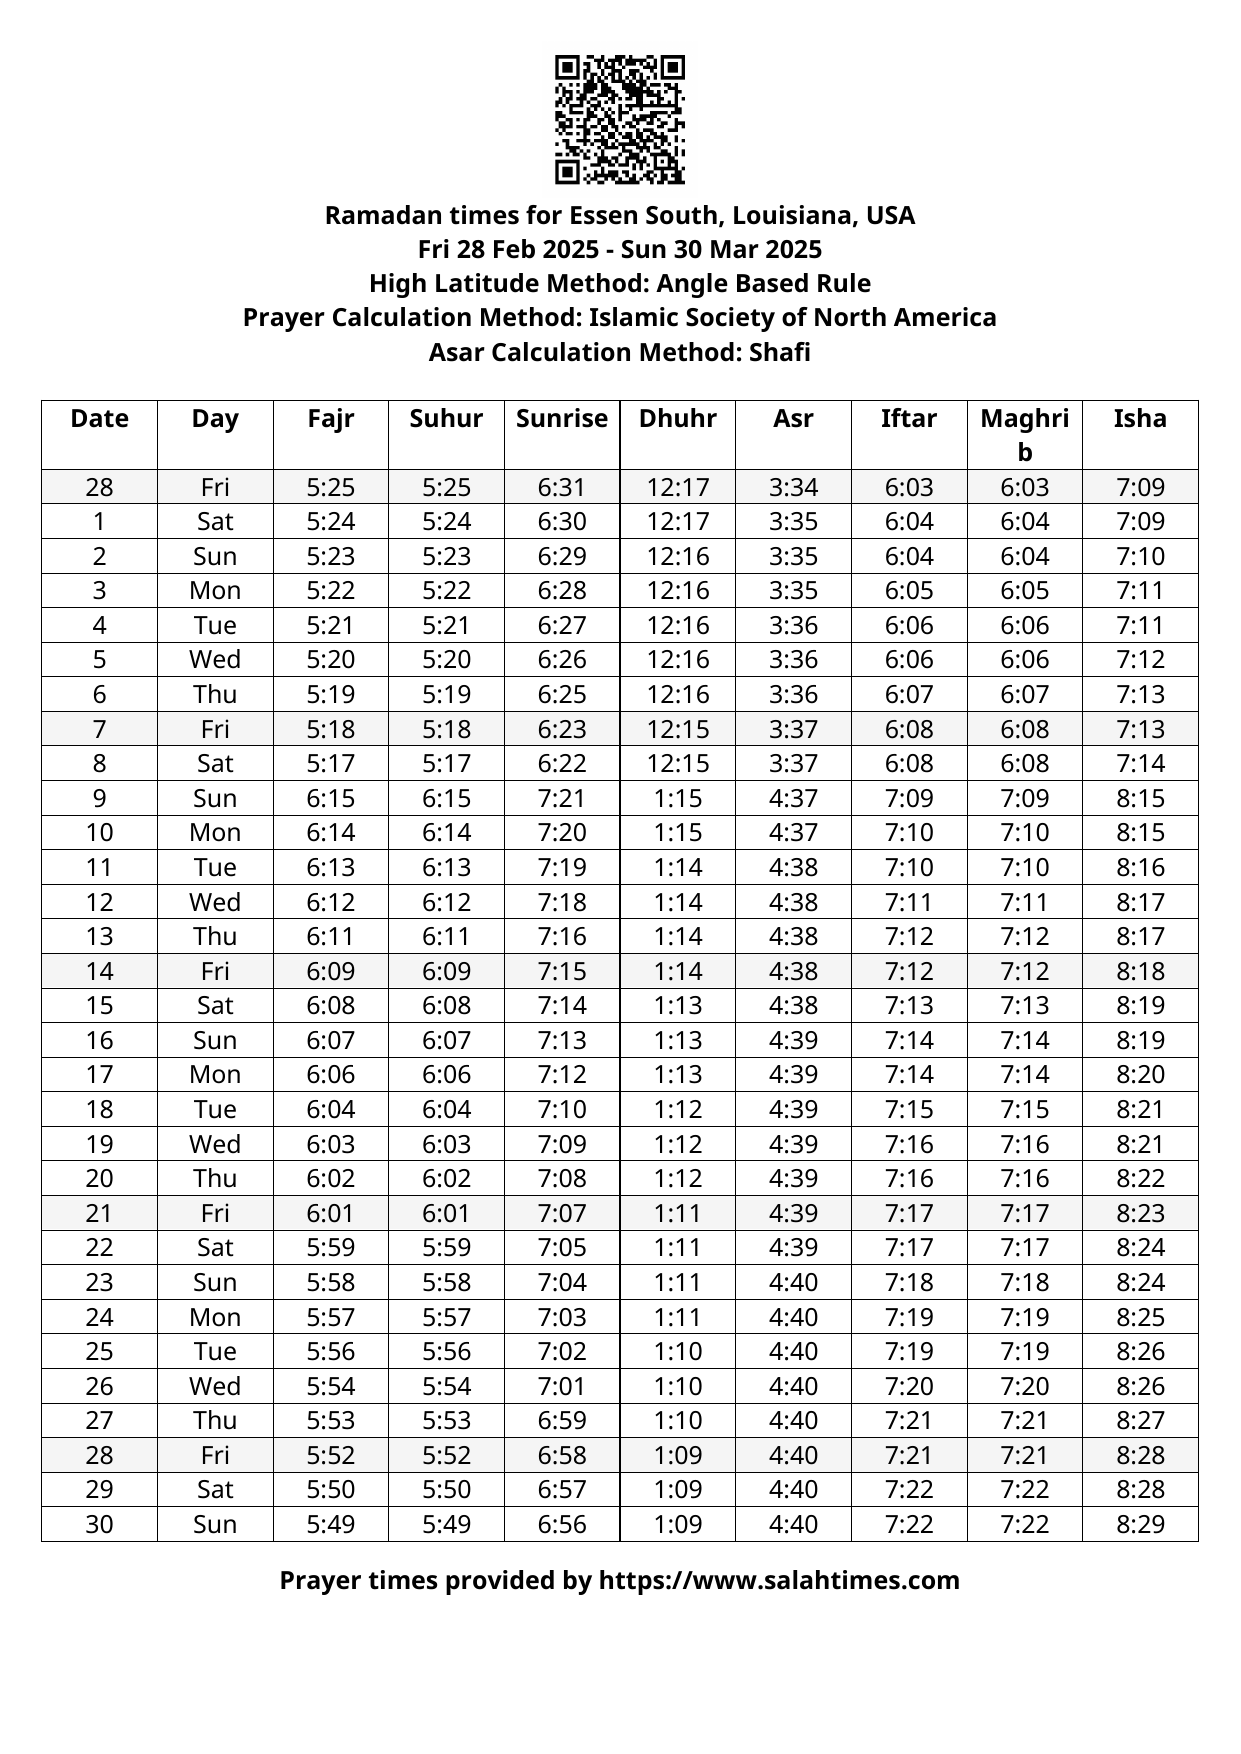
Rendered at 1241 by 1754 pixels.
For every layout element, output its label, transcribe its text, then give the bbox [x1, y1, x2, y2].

table_cell 6:07 [389, 1023, 504, 1057]
table_cell 26 [42, 1369, 157, 1402]
table_cell 4:40 [736, 1404, 851, 1437]
table_cell Tue [158, 1092, 273, 1126]
table_cell 7:16 [505, 919, 619, 953]
table_cell 5:57 [389, 1300, 504, 1333]
table_cell 1:11 [621, 1300, 735, 1333]
table_cell Sat [158, 989, 273, 1022]
table_cell 7:22 [852, 1507, 967, 1541]
table_cell 1:10 [621, 1334, 735, 1368]
table_cell 7:14 [852, 1023, 967, 1057]
table_cell 6:23 [505, 712, 619, 745]
text Fri 28 Feb 2025 - Sun 30 Mar 2025 [42, 232, 1198, 266]
table_cell 1:09 [621, 1473, 735, 1506]
table_cell 5:24 [389, 504, 504, 538]
table_cell Fri [158, 954, 273, 987]
table_cell 5:57 [274, 1300, 388, 1333]
table_cell Wed [158, 885, 273, 918]
table_cell 7:13 [1083, 712, 1198, 745]
table_cell 7:17 [968, 1196, 1082, 1229]
table_cell 7:12 [1083, 643, 1198, 676]
table_cell 12:16 [621, 677, 735, 711]
table_cell 1:13 [621, 1023, 735, 1057]
table_cell 7:10 [852, 850, 967, 884]
table_cell 8:27 [1083, 1404, 1198, 1437]
table_cell 3:36 [736, 677, 851, 711]
table_cell 1:14 [621, 885, 735, 918]
table_cell 8:26 [1083, 1334, 1198, 1368]
table_cell 7:20 [852, 1369, 967, 1402]
table_cell 7:01 [505, 1369, 619, 1402]
table_cell 15 [42, 989, 157, 1022]
table_cell 5:54 [389, 1369, 504, 1402]
table_cell 5:58 [274, 1265, 388, 1299]
table_cell Sat [158, 746, 273, 780]
table_cell 4:40 [736, 1438, 851, 1472]
table_cell 1:14 [621, 919, 735, 953]
table_cell 7:05 [505, 1231, 619, 1264]
table_cell 5:52 [274, 1438, 388, 1472]
table_cell Mon [158, 816, 273, 849]
table_cell Mon [158, 574, 273, 607]
table_cell 7:13 [968, 989, 1082, 1022]
table_cell 6:05 [968, 574, 1082, 607]
table_cell 6:56 [505, 1507, 619, 1541]
table_cell 7:10 [505, 1092, 619, 1126]
table_cell 6:01 [389, 1196, 504, 1229]
table_cell 11 [42, 850, 157, 884]
table_cell 4:38 [736, 954, 851, 987]
table_cell 6:07 [968, 677, 1082, 711]
table_cell 7:21 [852, 1438, 967, 1472]
table_cell 6:04 [968, 539, 1082, 572]
table_cell 6:59 [505, 1404, 619, 1437]
table_cell Mon [158, 1300, 273, 1333]
table_cell 7:19 [852, 1300, 967, 1333]
table_cell 4:39 [736, 1023, 851, 1057]
table_cell 7:19 [968, 1300, 1082, 1333]
table_cell 8:28 [1083, 1473, 1198, 1506]
table_cell 3:35 [736, 574, 851, 607]
table_cell 7:16 [852, 1127, 967, 1160]
table_cell Sun [158, 1507, 273, 1541]
table_cell 8:17 [1083, 919, 1198, 953]
table_cell 5:50 [274, 1473, 388, 1506]
table_cell Thu [158, 1404, 273, 1437]
table_cell 6:31 [505, 470, 619, 503]
table_cell 8:21 [1083, 1127, 1198, 1160]
table_cell 6:26 [505, 643, 619, 676]
table_cell 8:15 [1083, 781, 1198, 814]
table_cell 4:39 [736, 1196, 851, 1229]
table_cell 8:24 [1083, 1231, 1198, 1264]
table_header Date [42, 401, 157, 469]
table_cell 12:17 [621, 470, 735, 503]
text Ramadan times for Essen South, Louisiana, USA [42, 198, 1198, 232]
table_cell 25 [42, 1334, 157, 1368]
table_cell 6:09 [389, 954, 504, 987]
table_cell 6:25 [505, 677, 619, 711]
table_cell Thu [158, 919, 273, 953]
table_cell 6:06 [852, 643, 967, 676]
table_cell 5:22 [389, 574, 504, 607]
picture [542, 41, 699, 198]
table_cell 7:22 [968, 1473, 1082, 1506]
table_cell 6:09 [274, 954, 388, 987]
table_cell 6:08 [968, 746, 1082, 780]
table_header Dhuhr [621, 401, 735, 469]
table_cell Thu [158, 677, 273, 711]
table_cell 5:19 [389, 677, 504, 711]
table_cell 7:14 [1083, 746, 1198, 780]
table_cell 4:40 [736, 1334, 851, 1368]
table_cell 4:39 [736, 1127, 851, 1160]
table_cell 7:14 [968, 1023, 1082, 1057]
table_cell 5:23 [274, 539, 388, 572]
table_cell 8:28 [1083, 1438, 1198, 1472]
table_cell 7:13 [505, 1023, 619, 1057]
table_cell 1:12 [621, 1092, 735, 1126]
table_cell 8:16 [1083, 850, 1198, 884]
table_cell 7:20 [968, 1369, 1082, 1402]
table_cell 7:17 [852, 1196, 967, 1229]
table_cell 20 [42, 1161, 157, 1195]
table_cell 7:22 [968, 1507, 1082, 1541]
table_cell 1:10 [621, 1404, 735, 1437]
table_cell 4:40 [736, 1265, 851, 1299]
table_cell 7:15 [968, 1092, 1082, 1126]
table_cell 7:09 [1083, 470, 1198, 503]
table_cell 6:08 [274, 989, 388, 1022]
table_cell 10 [42, 816, 157, 849]
table_cell 4:40 [736, 1473, 851, 1506]
table_cell 4:39 [736, 1161, 851, 1195]
table_cell Sun [158, 781, 273, 814]
table_cell 7:19 [968, 1334, 1082, 1368]
table_cell 5:59 [389, 1231, 504, 1264]
table_cell 6:06 [274, 1058, 388, 1091]
table_cell 6:06 [389, 1058, 504, 1091]
table_cell 1:13 [621, 1058, 735, 1091]
table_header Isha [1083, 401, 1198, 469]
text High Latitude Method: Angle Based Rule [42, 266, 1198, 300]
table_cell 1:15 [621, 816, 735, 849]
table_cell 6:12 [274, 885, 388, 918]
table_cell 4:40 [736, 1300, 851, 1333]
table_cell 6:14 [389, 816, 504, 849]
table_cell 5:52 [389, 1438, 504, 1472]
table_cell Wed [158, 1127, 273, 1160]
table_cell 7:09 [1083, 504, 1198, 538]
table_cell 1 [42, 504, 157, 538]
table_cell 7:13 [852, 989, 967, 1022]
table_cell 19 [42, 1127, 157, 1160]
table_cell 5:21 [389, 608, 504, 642]
table_cell 7:11 [968, 885, 1082, 918]
table_cell 7:18 [505, 885, 619, 918]
table_cell 8:20 [1083, 1058, 1198, 1091]
table_cell 4:39 [736, 1058, 851, 1091]
table_cell 7:15 [505, 954, 619, 987]
table_cell 8:23 [1083, 1196, 1198, 1229]
table_cell 7:22 [852, 1473, 967, 1506]
table_cell 7:18 [852, 1265, 967, 1299]
table_cell 4:39 [736, 1231, 851, 1264]
table_cell 1:11 [621, 1196, 735, 1229]
table_cell 3:35 [736, 539, 851, 572]
table_cell 7:11 [1083, 608, 1198, 642]
table_cell 5:18 [274, 712, 388, 745]
table_cell Fri [158, 1438, 273, 1472]
table_cell 5:20 [389, 643, 504, 676]
table_cell Sun [158, 1023, 273, 1057]
table_cell 8:29 [1083, 1507, 1198, 1541]
table_cell 6:58 [505, 1438, 619, 1472]
table_cell 1:09 [621, 1507, 735, 1541]
table_header Day [158, 401, 273, 469]
table_cell 1:11 [621, 1265, 735, 1299]
table_cell 7:14 [505, 989, 619, 1022]
text Prayer Calculation Method: Islamic Society of North America [42, 300, 1198, 334]
table_cell 1:11 [621, 1231, 735, 1264]
table_cell Tue [158, 1334, 273, 1368]
table_cell Sun [158, 539, 273, 572]
table_cell 7:10 [968, 850, 1082, 884]
table_cell 7:12 [968, 919, 1082, 953]
table_cell 21 [42, 1196, 157, 1229]
table_cell 7:20 [505, 816, 619, 849]
table_cell 9 [42, 781, 157, 814]
table_cell 4:38 [736, 989, 851, 1022]
table_cell 23 [42, 1265, 157, 1299]
table_cell 6:04 [274, 1092, 388, 1126]
table_cell 7:16 [968, 1127, 1082, 1160]
table_cell 6:07 [852, 677, 967, 711]
table_cell 8:18 [1083, 954, 1198, 987]
table_cell 8 [42, 746, 157, 780]
table_cell 5:58 [389, 1265, 504, 1299]
table_cell 4:38 [736, 919, 851, 953]
table_cell 7:14 [852, 1058, 967, 1091]
table_cell 5:50 [389, 1473, 504, 1506]
table_cell Sat [158, 504, 273, 538]
table_cell 5:22 [274, 574, 388, 607]
table_cell 22 [42, 1231, 157, 1264]
table_cell 3:37 [736, 712, 851, 745]
table_cell 8:21 [1083, 1092, 1198, 1126]
table_cell 7:21 [852, 1404, 967, 1437]
table_cell 28 [42, 470, 157, 503]
table_cell 4:37 [736, 816, 851, 849]
table_cell 7:09 [505, 1127, 619, 1160]
table_cell 12:17 [621, 504, 735, 538]
table_cell 6:03 [389, 1127, 504, 1160]
table_cell 7:21 [968, 1438, 1082, 1472]
table_cell 6:03 [274, 1127, 388, 1160]
table_cell 6:08 [389, 989, 504, 1022]
table_cell 7:14 [968, 1058, 1082, 1091]
table_cell 6:04 [389, 1092, 504, 1126]
table_cell 4:38 [736, 850, 851, 884]
table_cell 5:24 [274, 504, 388, 538]
table_cell 7:17 [968, 1231, 1082, 1264]
table_cell 1:09 [621, 1438, 735, 1472]
table_cell 5:59 [274, 1231, 388, 1264]
table_cell 5:49 [274, 1507, 388, 1541]
table_cell 5:56 [389, 1334, 504, 1368]
table_cell 5:25 [274, 470, 388, 503]
table_cell 7:16 [852, 1161, 967, 1195]
table_cell 5:54 [274, 1369, 388, 1402]
table_cell 6:03 [852, 470, 967, 503]
table_cell 4:38 [736, 885, 851, 918]
table_cell 24 [42, 1300, 157, 1333]
table_cell 5:25 [389, 470, 504, 503]
table_cell 3:35 [736, 504, 851, 538]
table_cell 12:16 [621, 643, 735, 676]
table_cell 8:19 [1083, 1023, 1198, 1057]
table_header Maghrib [968, 401, 1082, 469]
table_cell 7:10 [968, 816, 1082, 849]
text Asar Calculation Method: Shafi [42, 334, 1198, 368]
table_cell 5:53 [389, 1404, 504, 1437]
table_cell Fri [158, 1196, 273, 1229]
table_cell 6:04 [968, 504, 1082, 538]
table_cell 6:04 [852, 504, 967, 538]
table_cell 6:08 [968, 712, 1082, 745]
table_cell 6:11 [389, 919, 504, 953]
table_cell 5:20 [274, 643, 388, 676]
table_cell 7:15 [852, 1092, 967, 1126]
table_cell Thu [158, 1161, 273, 1195]
table_cell 7:12 [852, 919, 967, 953]
table_cell 6:30 [505, 504, 619, 538]
table_cell Wed [158, 643, 273, 676]
table_cell 5:53 [274, 1404, 388, 1437]
table_cell 12:15 [621, 746, 735, 780]
table_cell 6:04 [852, 539, 967, 572]
table_cell 7:08 [505, 1161, 619, 1195]
table_cell 5:23 [389, 539, 504, 572]
table_header Fajr [274, 401, 388, 469]
table_cell 6:15 [389, 781, 504, 814]
table_cell 7:17 [852, 1231, 967, 1264]
table_cell 2 [42, 539, 157, 572]
table_cell Sat [158, 1473, 273, 1506]
table_cell 5:17 [389, 746, 504, 780]
table_cell 7:10 [852, 816, 967, 849]
table_cell 3 [42, 574, 157, 607]
table_cell 4 [42, 608, 157, 642]
table_header Iftar [852, 401, 967, 469]
table_cell 1:10 [621, 1369, 735, 1402]
table_cell 12:16 [621, 539, 735, 572]
table_cell 6:01 [274, 1196, 388, 1229]
table_cell 8:17 [1083, 885, 1198, 918]
table_cell 7:02 [505, 1334, 619, 1368]
table_cell 7:12 [505, 1058, 619, 1091]
table_cell 5:19 [274, 677, 388, 711]
text Prayer times provided by https://www.salahtimes.com [42, 1563, 1198, 1597]
table_cell Tue [158, 850, 273, 884]
table_cell 7:03 [505, 1300, 619, 1333]
table_cell 4:39 [736, 1092, 851, 1126]
table_cell 6:22 [505, 746, 619, 780]
table_cell 16 [42, 1023, 157, 1057]
table_cell 6:15 [274, 781, 388, 814]
table_cell 6:14 [274, 816, 388, 849]
table_cell 8:25 [1083, 1300, 1198, 1333]
table_cell 1:15 [621, 781, 735, 814]
table_cell 7:12 [968, 954, 1082, 987]
table_cell 7:11 [1083, 574, 1198, 607]
table_header Asr [736, 401, 851, 469]
table_cell 18 [42, 1092, 157, 1126]
table_cell 7:21 [505, 781, 619, 814]
table_cell Fri [158, 712, 273, 745]
table_cell 6:13 [389, 850, 504, 884]
table_cell 6:08 [852, 746, 967, 780]
table_cell 6:12 [389, 885, 504, 918]
table_cell 7:09 [968, 781, 1082, 814]
table_cell 7:21 [968, 1404, 1082, 1437]
table_cell 7:07 [505, 1196, 619, 1229]
table_cell 5:56 [274, 1334, 388, 1368]
table_cell 8:24 [1083, 1265, 1198, 1299]
table_cell 6:06 [968, 608, 1082, 642]
table_cell 6:06 [968, 643, 1082, 676]
table_cell 6:02 [274, 1161, 388, 1195]
table_cell 8:19 [1083, 989, 1198, 1022]
table_cell 6:11 [274, 919, 388, 953]
table_cell 1:13 [621, 989, 735, 1022]
table_cell 3:36 [736, 643, 851, 676]
table_cell 7:11 [852, 885, 967, 918]
table_cell 6:07 [274, 1023, 388, 1057]
table_cell 7:16 [968, 1161, 1082, 1195]
table_cell 7:12 [852, 954, 967, 987]
table_cell 7:10 [1083, 539, 1198, 572]
table_cell 6:06 [852, 608, 967, 642]
table_cell 27 [42, 1404, 157, 1437]
table_cell Sat [158, 1231, 273, 1264]
table_cell 28 [42, 1438, 157, 1472]
table_cell 12 [42, 885, 157, 918]
table_cell 17 [42, 1058, 157, 1091]
table_cell 7:18 [968, 1265, 1082, 1299]
table_cell 6:05 [852, 574, 967, 607]
table_cell 7:13 [1083, 677, 1198, 711]
table_cell 5:17 [274, 746, 388, 780]
table_cell 6:27 [505, 608, 619, 642]
table_cell 7:04 [505, 1265, 619, 1299]
table_cell Tue [158, 608, 273, 642]
table_cell 1:12 [621, 1127, 735, 1160]
table_header Suhur [389, 401, 504, 469]
table_cell Sun [158, 1265, 273, 1299]
table_cell 12:16 [621, 608, 735, 642]
table_cell 8:15 [1083, 816, 1198, 849]
table_cell 12:16 [621, 574, 735, 607]
table_cell 1:14 [621, 954, 735, 987]
table_cell Fri [158, 470, 273, 503]
table_cell 8:22 [1083, 1161, 1198, 1195]
table_cell 6:03 [968, 470, 1082, 503]
table_cell 6:13 [274, 850, 388, 884]
table_cell 3:37 [736, 746, 851, 780]
table_cell 6:57 [505, 1473, 619, 1506]
table_cell 7:19 [852, 1334, 967, 1368]
table_cell Mon [158, 1058, 273, 1091]
table_cell 1:14 [621, 850, 735, 884]
table_cell 5:21 [274, 608, 388, 642]
table_cell 30 [42, 1507, 157, 1541]
table_cell 7 [42, 712, 157, 745]
table_cell 6:08 [852, 712, 967, 745]
table_cell 5 [42, 643, 157, 676]
table_cell 7:19 [505, 850, 619, 884]
table_cell Wed [158, 1369, 273, 1402]
table_cell 6:02 [389, 1161, 504, 1195]
table_cell 12:15 [621, 712, 735, 745]
table_cell 4:37 [736, 781, 851, 814]
table_cell 14 [42, 954, 157, 987]
table_cell 3:34 [736, 470, 851, 503]
table_cell 1:12 [621, 1161, 735, 1195]
table_cell 13 [42, 919, 157, 953]
table_header Sunrise [505, 401, 619, 469]
table_cell 5:18 [389, 712, 504, 745]
table_cell 8:26 [1083, 1369, 1198, 1402]
table_cell 3:36 [736, 608, 851, 642]
table_cell 4:40 [736, 1507, 851, 1541]
table_cell 7:09 [852, 781, 967, 814]
table_cell 6:29 [505, 539, 619, 572]
table_cell 29 [42, 1473, 157, 1506]
table_cell 5:49 [389, 1507, 504, 1541]
table_cell 6:28 [505, 574, 619, 607]
table_cell 4:40 [736, 1369, 851, 1402]
table_cell 6 [42, 677, 157, 711]
